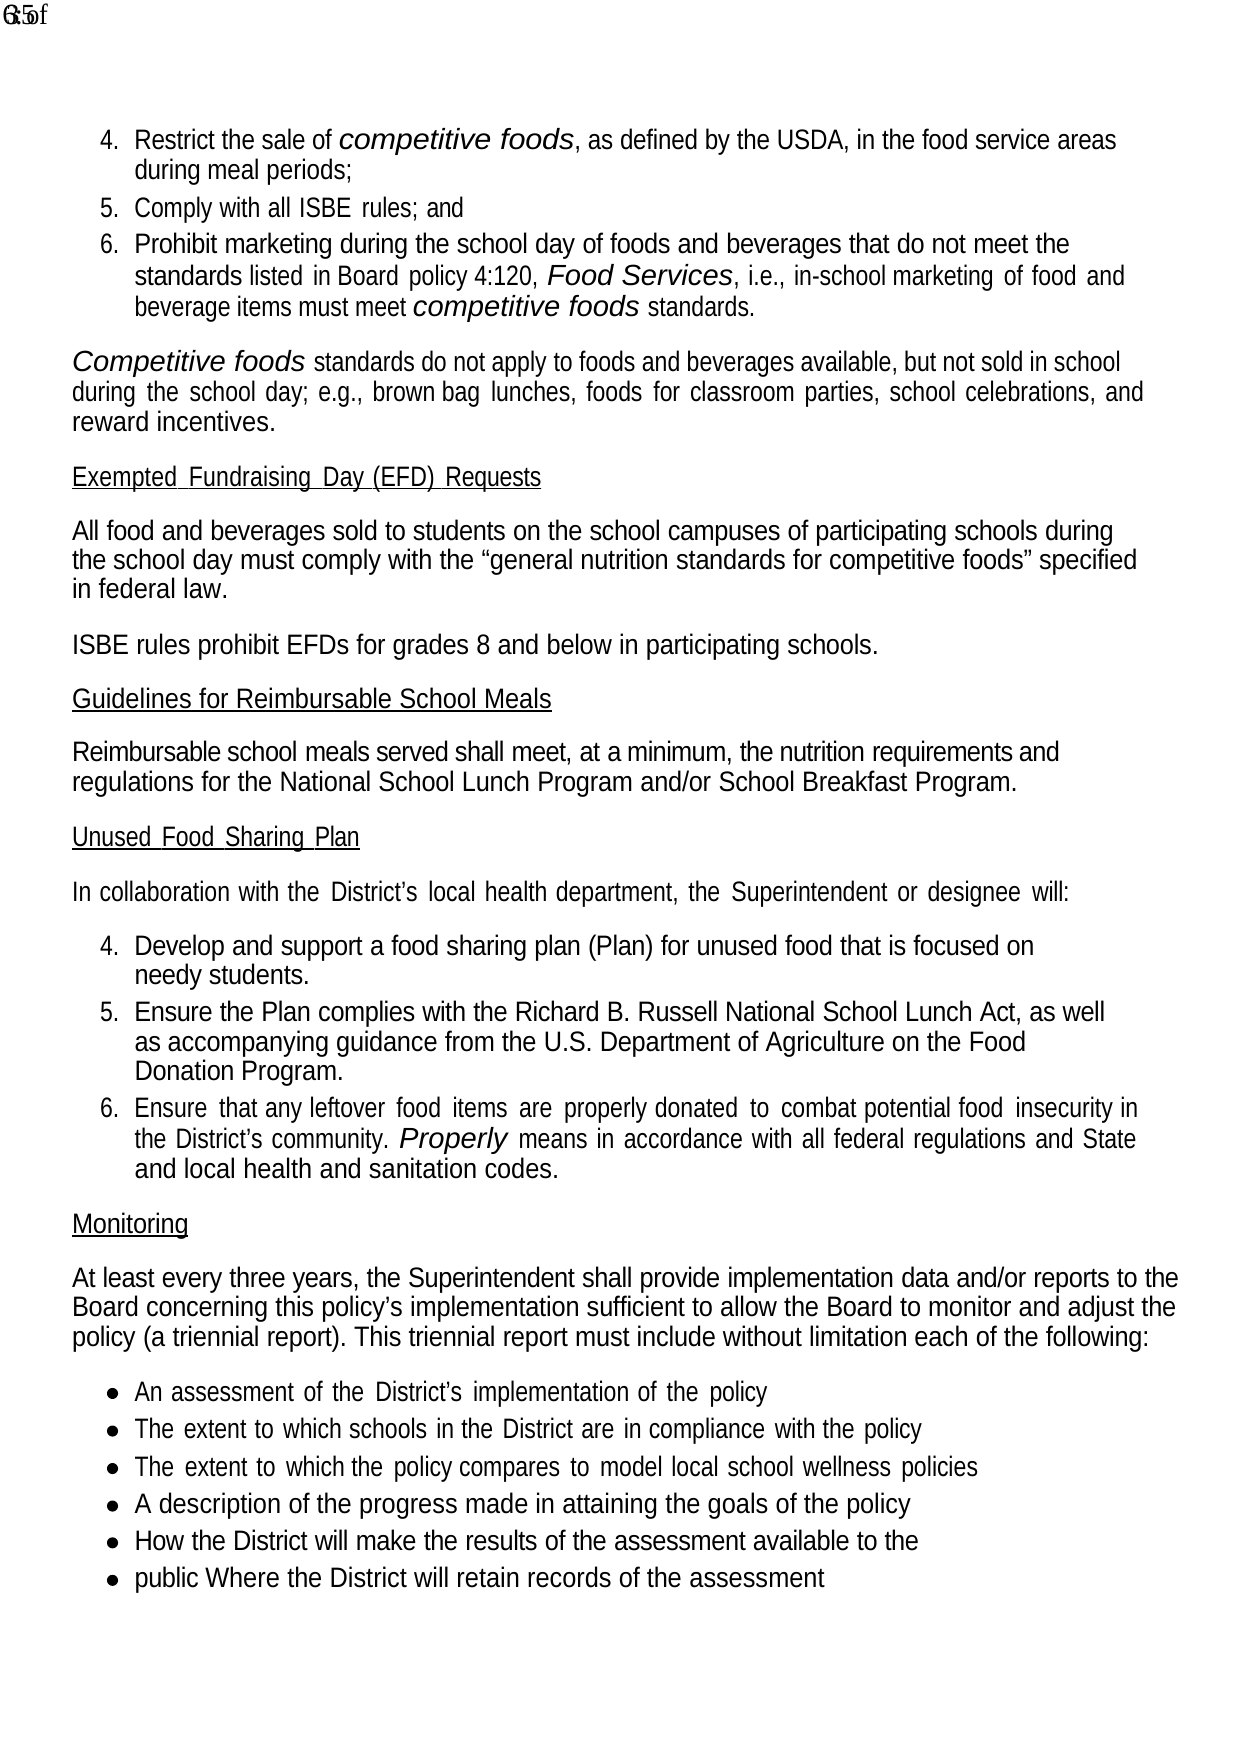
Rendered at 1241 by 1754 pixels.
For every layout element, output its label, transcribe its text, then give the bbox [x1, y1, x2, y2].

text Unused Food Sharing Plan [72, 820, 1180, 852]
text At least every three years, the Superintendent shall provide implementation data and/or reports to the Board concerning this policy’s implementation sufficient to allow the Board to monitor and adjust the policy (a triennial report). This triennial report must include without limitation each of the following: [72, 1264, 1180, 1352]
list Develop and support a food sharing plan (Plan) for unused food that is focused on needy students. [100, 932, 1085, 991]
list Prohibit marketing during the school day of foods and beverages that do not meet the standards listed in Board policy 4:120, Food Services, i.e., in-school marketing of food and beverage items must meet competitive foods standards. [100, 230, 1163, 322]
text The extent to which the policy compares to model local school wellness policies A description of the progress made in attaining the goals of the policy [134, 1450, 993, 1519]
text Competitive foods standards do not apply to foods and beverages available, but not sold in school during the school day; e.g., brown bag lunches, foods for classroom parties, school celebrations, and reward incentives. [72, 347, 1180, 437]
text All food and beverages sold to students on the school campuses of participating schools during the school day must comply with the “general nutrition standards for competitive foods” specified in federal law. [72, 516, 1153, 605]
list Restrict the sale of competitive foods, as defined by the USDA, in the food service areas during meal periods; [100, 125, 1162, 185]
text Reimbursable school meals served shall meet, at a minimum, the nutrition requirements and regulations for the National School Lunch Program and/or School Breakfast Program. [72, 738, 1113, 797]
text How the District will make the results of the assessment available to the public Where the District will retain records of the assessment [134, 1524, 976, 1594]
text Monitoring [72, 1207, 1180, 1239]
text ISBE rules prohibit EFDs for grades 8 and below in participating schools. Guidelines for Reimbursable School Meals [72, 628, 976, 714]
text An assessment of the District’s implementation of the policy [134, 1375, 1180, 1407]
text The extent to which schools in the District are in compliance with the policy [134, 1412, 1180, 1445]
text In collaboration with the District’s local health department, the Superintendent or designee will: [72, 875, 1180, 907]
text Exempted Fundraising Day (EFD) Requests [72, 459, 1180, 492]
list Ensure the Plan complies with the Richard B. Russell National School Lunch Act, as well as accompanying guidance from the U.S. Department of Agriculture on the Food Donation Program. [100, 998, 1110, 1086]
list Comply with all ISBE rules; and [100, 191, 1180, 223]
list Ensure that any leftover food items are properly donated to combat potential food insecurity in the District’s community. Properly means in accordance with all federal regulations and State and local health and sanitation codes. [100, 1094, 1138, 1184]
